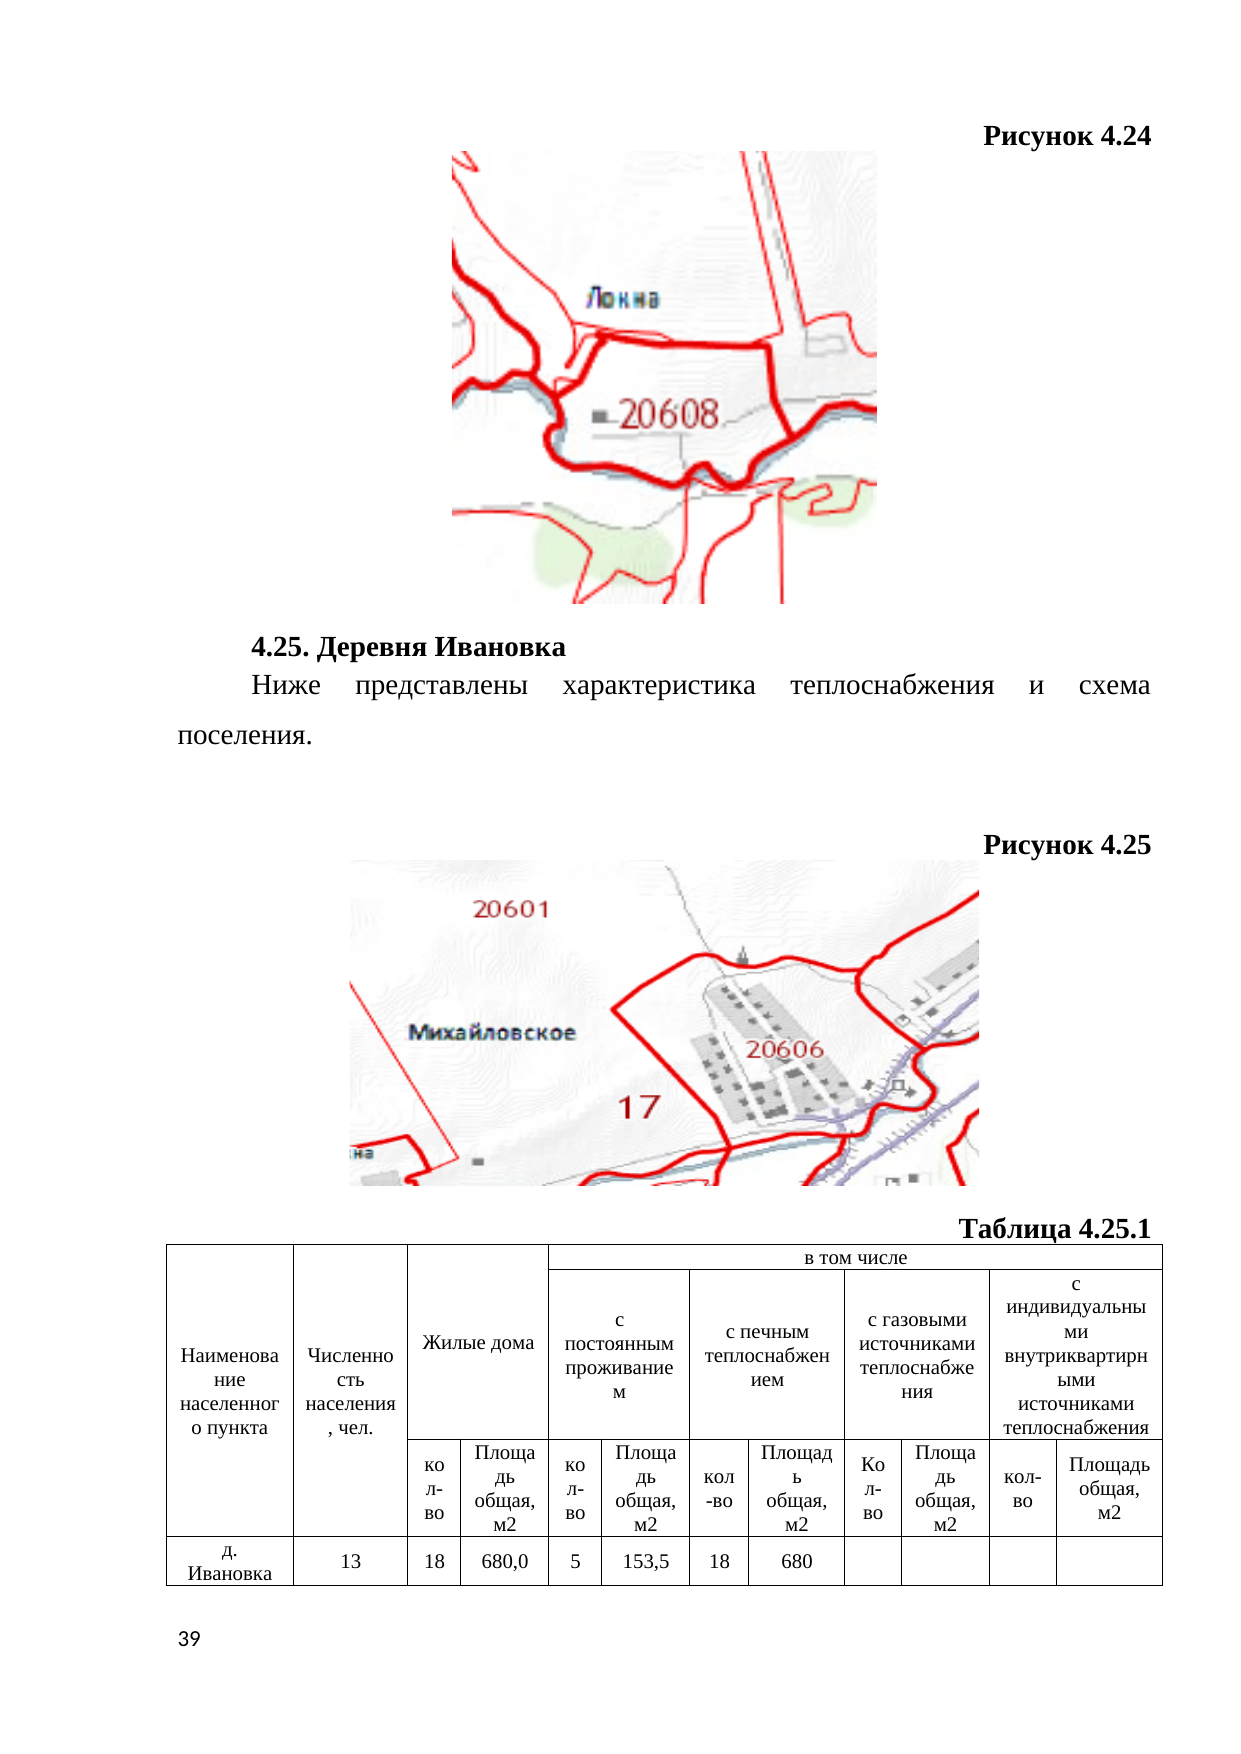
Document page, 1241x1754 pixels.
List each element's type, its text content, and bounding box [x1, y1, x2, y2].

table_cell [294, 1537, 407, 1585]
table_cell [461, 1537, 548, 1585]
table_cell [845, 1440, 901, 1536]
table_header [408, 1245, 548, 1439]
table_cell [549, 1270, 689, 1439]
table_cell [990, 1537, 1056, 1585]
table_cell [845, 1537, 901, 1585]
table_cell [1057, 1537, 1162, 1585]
picture [451, 151, 877, 604]
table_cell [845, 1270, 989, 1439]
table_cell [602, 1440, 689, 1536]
text Ниже представлены характеристика теплоснабжения и схема поселения. [177, 667, 1152, 751]
picture [349, 860, 980, 1186]
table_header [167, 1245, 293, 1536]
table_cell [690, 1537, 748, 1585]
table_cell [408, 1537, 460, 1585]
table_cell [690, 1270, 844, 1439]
text Таблица 4.25.1 [177, 1211, 1152, 1244]
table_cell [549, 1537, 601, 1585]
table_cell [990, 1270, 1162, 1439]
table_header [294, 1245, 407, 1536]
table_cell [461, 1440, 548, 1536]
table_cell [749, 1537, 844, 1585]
subtitle 4.25. Деревня Ивановка [177, 629, 1152, 662]
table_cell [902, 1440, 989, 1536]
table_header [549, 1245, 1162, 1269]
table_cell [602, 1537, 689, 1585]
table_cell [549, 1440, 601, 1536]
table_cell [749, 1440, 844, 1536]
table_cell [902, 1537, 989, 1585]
text Рисунок 4.25 [177, 827, 1152, 861]
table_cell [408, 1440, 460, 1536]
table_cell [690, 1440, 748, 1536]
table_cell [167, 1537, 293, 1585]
text Рисунок 4.24 [177, 118, 1152, 152]
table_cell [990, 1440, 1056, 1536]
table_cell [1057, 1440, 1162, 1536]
